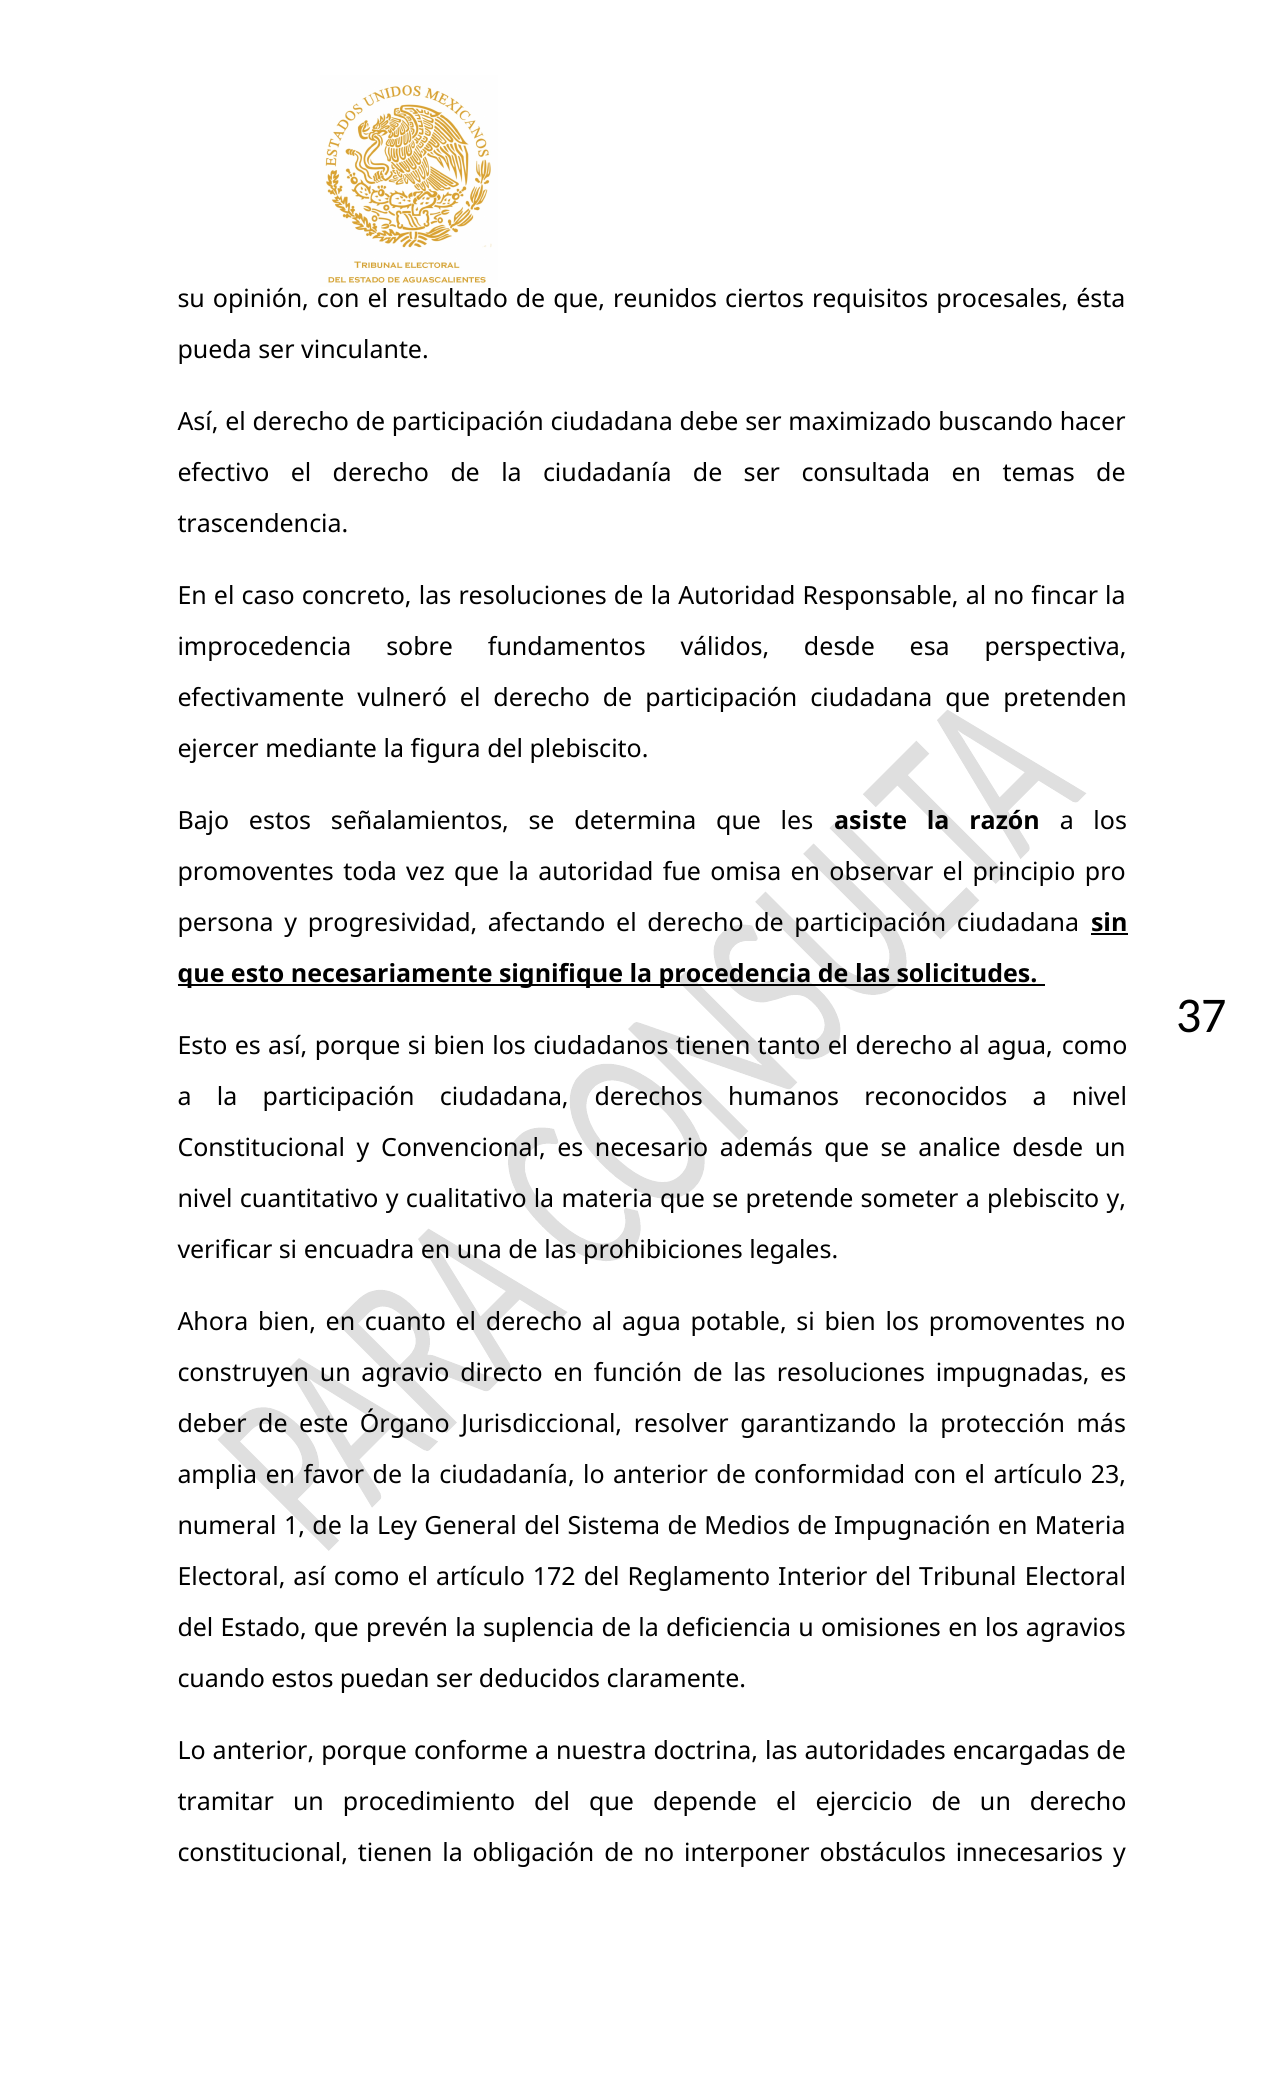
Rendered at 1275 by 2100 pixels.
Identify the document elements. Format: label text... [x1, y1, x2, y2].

text Así, el derecho de participación ciudadana debe ser maximizado buscando hacer efectivo el derecho de la ciudadanía de ser consultada en temas de trascendencia. [177, 403, 1127, 540]
text Bajo estos señalamientos, se determina que les asiste la razón a los promoventes toda vez que la autoridad fue omisa en observar el principio pro persona y progresividad, afectando el derecho de participación ciudadana sin que esto necesariamente signifique la procedencia de las solicitudes. [177, 802, 1127, 990]
picture [319, 75, 498, 281]
text En el caso concreto, las resoluciones de la Autoridad Responsable, al no fincar la improcedencia sobre fundamentos válidos, desde esa perspectiva, efectivamente vulneró el derecho de participación ciudadana que pretenden ejercer mediante la figura del plebiscito. [177, 577, 1127, 765]
text Ahora bien, en cuanto el derecho al agua potable, si bien los promoventes no construyen un agravio directo en función de las resoluciones impugnadas, es deber de este Órgano Jurisdiccional, resolver garantizando la protección más amplia en favor de la ciudadanía, lo anterior de conformidad con el artículo 23, numeral 1, de la Ley General del Sistema de Medios de Impugnación en Materia Electoral, así como el artículo 172 del Reglamento Interior del Tribunal Electoral del Estado, que prevén la suplencia de la deficiencia u omisiones en los agravios cuando estos puedan ser deducidos claramente. [177, 1303, 1127, 1695]
text Esto es así, porque si bien los ciudadanos tienen tanto el derecho al agua, como a la participación ciudadana, derechos humanos reconocidos a nivel Constitucional y Convencional, es necesario además que se analice desde un nivel cuantitativo y cualitativo la materia que se pretende someter a plebiscito y, verificar si encuadra en una de las prohibiciones legales. [177, 1027, 1127, 1266]
